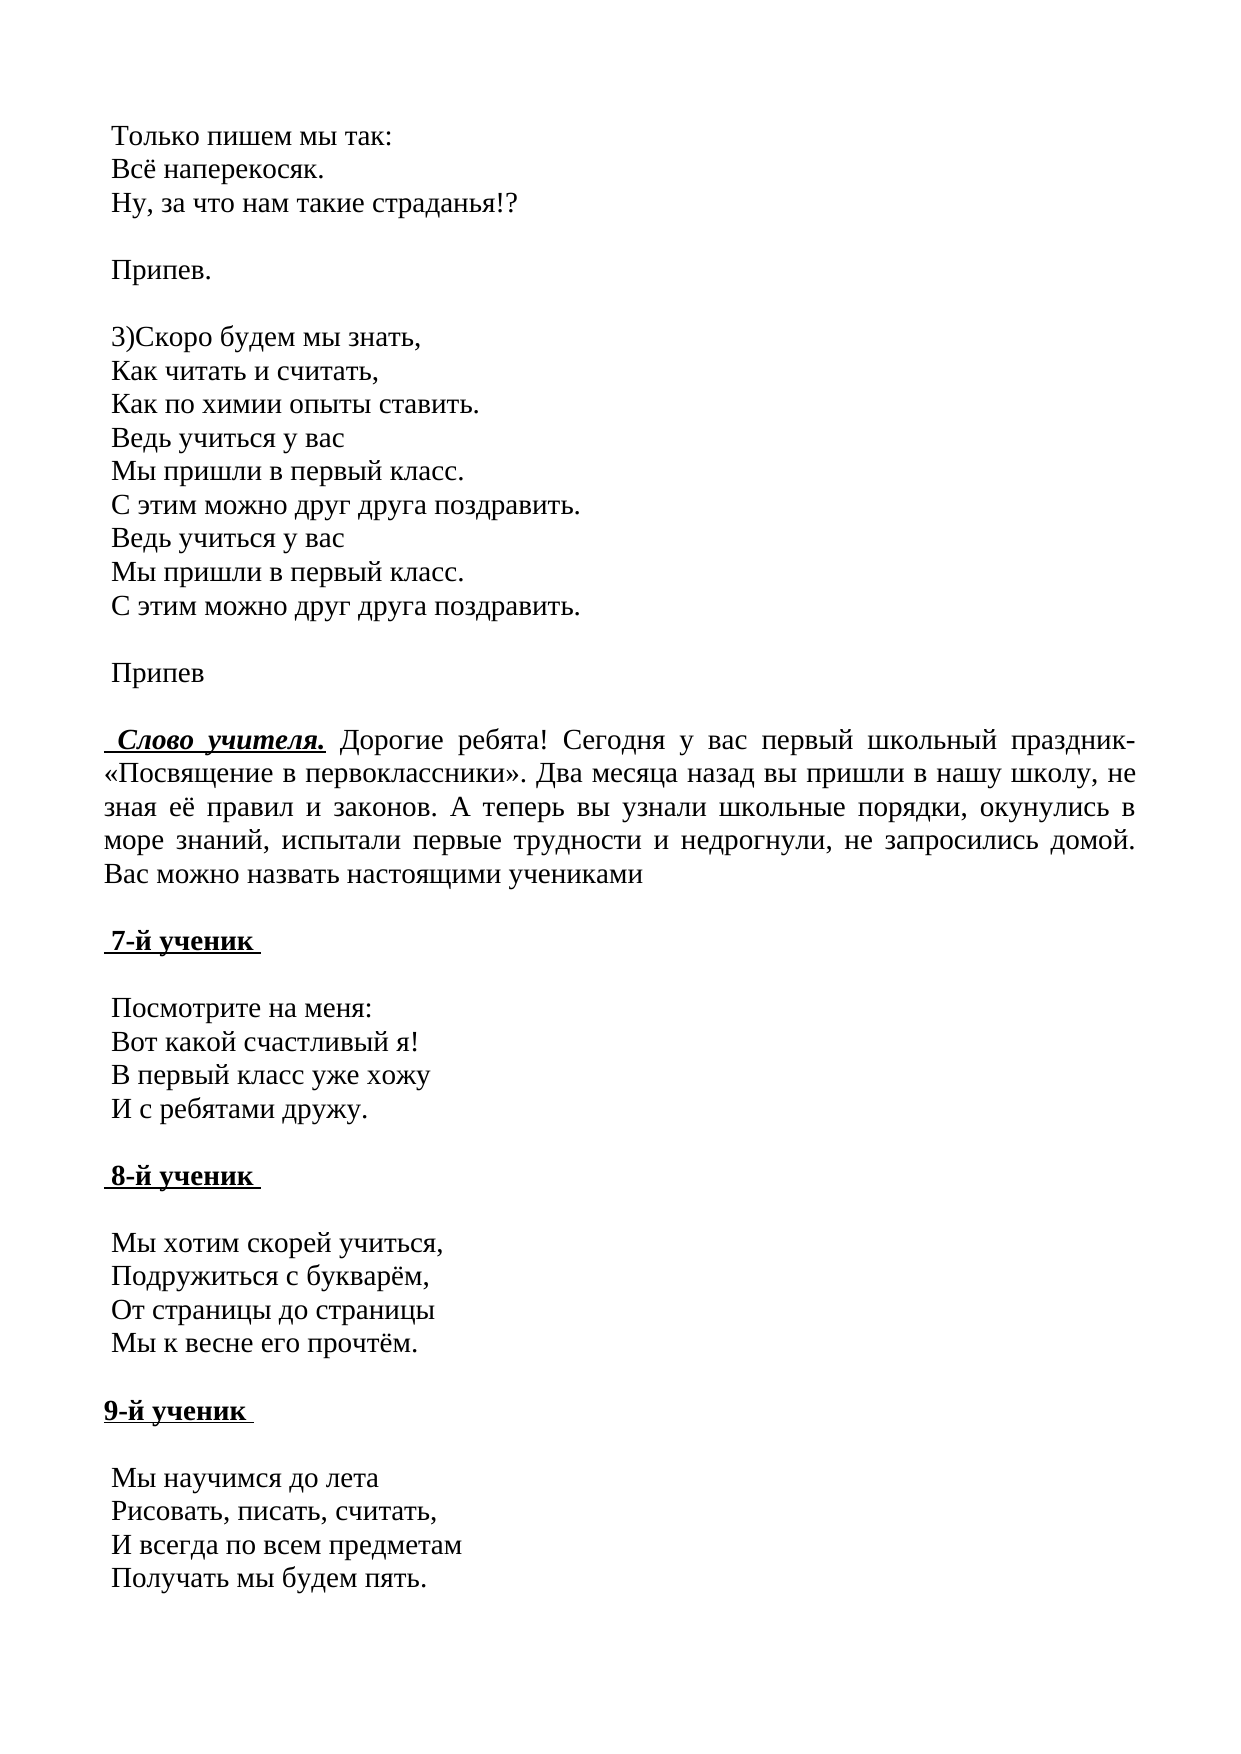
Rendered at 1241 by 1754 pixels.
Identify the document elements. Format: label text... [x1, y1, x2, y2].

text Припев [103, 655, 1137, 688]
text Мы научимся до лета [103, 1460, 1137, 1493]
text Вот какой счастливый я! [103, 1024, 1137, 1057]
text Получать мы будем пять. [103, 1560, 1137, 1594]
text От страницы до страницы [103, 1292, 1137, 1326]
text И с ребятами дружу. [103, 1091, 1137, 1124]
text И всегда по всем предметам [103, 1527, 1137, 1560]
text 7-й ученик [103, 923, 1137, 957]
text Мы пришли в первый класс. [103, 554, 1137, 588]
text Всё наперекосяк. [103, 152, 1137, 185]
text 8-й ученик [103, 1158, 1137, 1191]
text Ведь учиться у вас [103, 521, 1137, 554]
text 9-й ученик [103, 1393, 1137, 1426]
text Как по химии опыты ставить. [103, 386, 1137, 420]
text 3)Скоро будем мы знать, [103, 319, 1137, 353]
text Припев. [103, 252, 1137, 286]
text Подружиться с букварём, [103, 1258, 1137, 1292]
text Ведь учиться у вас [103, 420, 1137, 453]
text Мы пришли в первый класс. [103, 453, 1137, 487]
text Посмотрите на меня: [103, 990, 1137, 1024]
text Как читать и считать, [103, 353, 1137, 386]
text Мы хотим скорей учиться, [103, 1225, 1137, 1258]
text С этим можно друг друга поздравить. [103, 487, 1137, 521]
text С этим можно друг друга поздравить. [103, 588, 1137, 621]
text Слово учителя. Дорогие ребята! Сегодня у вас первый школьный праздник- «Посвящение в первоклассники». Два месяца назад вы пришли в нашу школу, не зная её правил и законов. А теперь вы узнали школьные порядки, окунулись в море знаний, испытали первые трудности и недрогнули, не запросились домой. Вас можно назвать настоящими учениками [103, 722, 1137, 889]
text Только пишем мы так: [103, 118, 1137, 152]
text В первый класс уже хожу [103, 1057, 1137, 1091]
text Ну, за что нам такие страданья!? [103, 185, 1137, 219]
text Рисовать, писать, считать, [103, 1493, 1137, 1527]
text Мы к весне его прочтём. [103, 1326, 1137, 1359]
